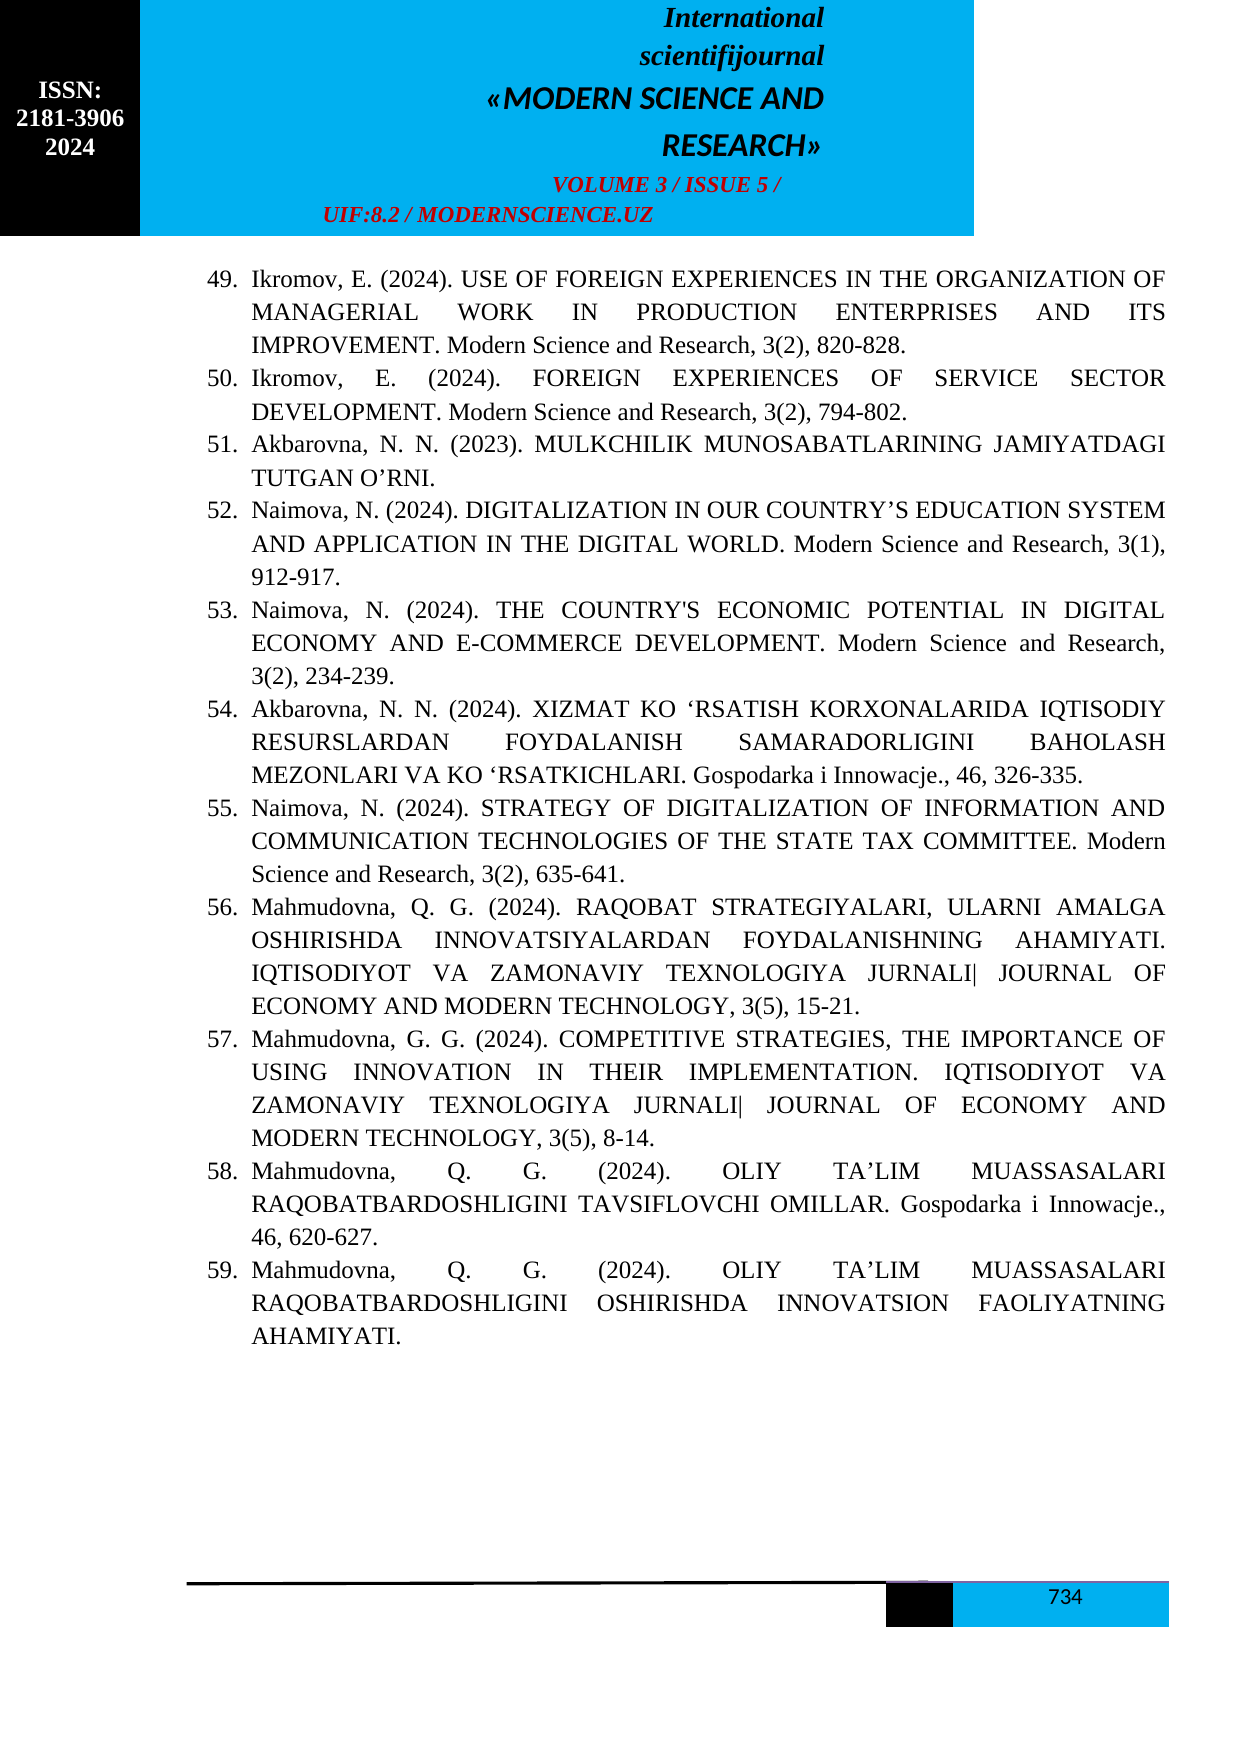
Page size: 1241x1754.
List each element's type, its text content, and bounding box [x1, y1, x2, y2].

list Akbarovna, N. N. (2023). MULKCHILIK MUNOSABATLARINING JAMIYATDAGI TUTGAN O’RNI. [207, 429, 1167, 491]
list Mahmudovna, G. G. (2024). COMPETITIVE STRATEGIES, THE IMPORTANCE OF USING INNOVATION IN THEIR IMPLEMENTATION. IQTISODIYOT VA ZAMONAVIY TEXNOLOGIYA JURNALI| JOURNAL OF ECONOMY AND MODERN TECHNOLOGY, 3(5), 8-14. [207, 1024, 1167, 1152]
list Mahmudovna, Q. G. (2024). OLIY TA’LIM MUASSASALARI RAQOBATBARDOSHLIGINI TAVSIFLOVCHI OMILLAR. Gospodarka i Innowacje., 46, 620-627. [207, 1156, 1167, 1251]
list Mahmudovna, Q. G. (2024). RAQOBAT STRATEGIYALARI, ULARNI AMALGA OSHIRISHDA INNOVATSIYALARDAN FOYDALANISHNING AHAMIYATI. IQTISODIYOT VA ZAMONAVIY TEXNOLOGIYA JURNALI| JOURNAL OF ECONOMY AND MODERN TECHNOLOGY, 3(5), 15-21. [207, 892, 1167, 1020]
list Ikromov, E. (2024). FOREIGN EXPERIENCES OF SERVICE SECTOR DEVELOPMENT. Modern Science and Research, 3(2), 794-802. [207, 363, 1167, 425]
list Naimova, N. (2024). DIGITALIZATION IN OUR COUNTRY’S EDUCATION SYSTEM AND APPLICATION IN THE DIGITAL WORLD. Modern Science and Research, 3(1), 912-917. [207, 496, 1167, 590]
list Mahmudovna, Q. G. (2024). OLIY TA’LIM MUASSASALARI RAQOBATBARDOSHLIGINI OSHIRISHDA INNOVATSION FAOLIYATNING AHAMIYATI. [207, 1255, 1167, 1350]
list Akbarovna, N. N. (2024). XIZMAT KO ‘RSATISH KORXONALARIDA IQTISODIY RESURSLARDAN FOYDALANISH SAMARADORLIGINI BAHOLASH MEZONLARI VA KO ‘RSATKICHLARI. Gospodarka i Innowacje., 46, 326-335. [207, 694, 1167, 788]
list Naimova, N. (2024). THE COUNTRY'S ECONOMIC POTENTIAL IN DIGITAL ECONOMY AND E-COMMERCE DEVELOPMENT. Modern Science and Research, 3(2), 234-239. [207, 595, 1167, 689]
list Naimova, N. (2024). STRATEGY OF DIGITALIZATION OF INFORMATION AND COMMUNICATION TECHNOLOGIES OF THE STATE TAX COMMITTEE. Modern Science and Research, 3(2), 635-641. [207, 793, 1167, 888]
list Ikromov, E. (2024). USE OF FOREIGN EXPERIENCES IN THE ORGANIZATION OF MANAGERIAL WORK IN PRODUCTION ENTERPRISES AND ITS IMPROVEMENT. Modern Science and Research, 3(2), 820-828. [207, 264, 1167, 359]
